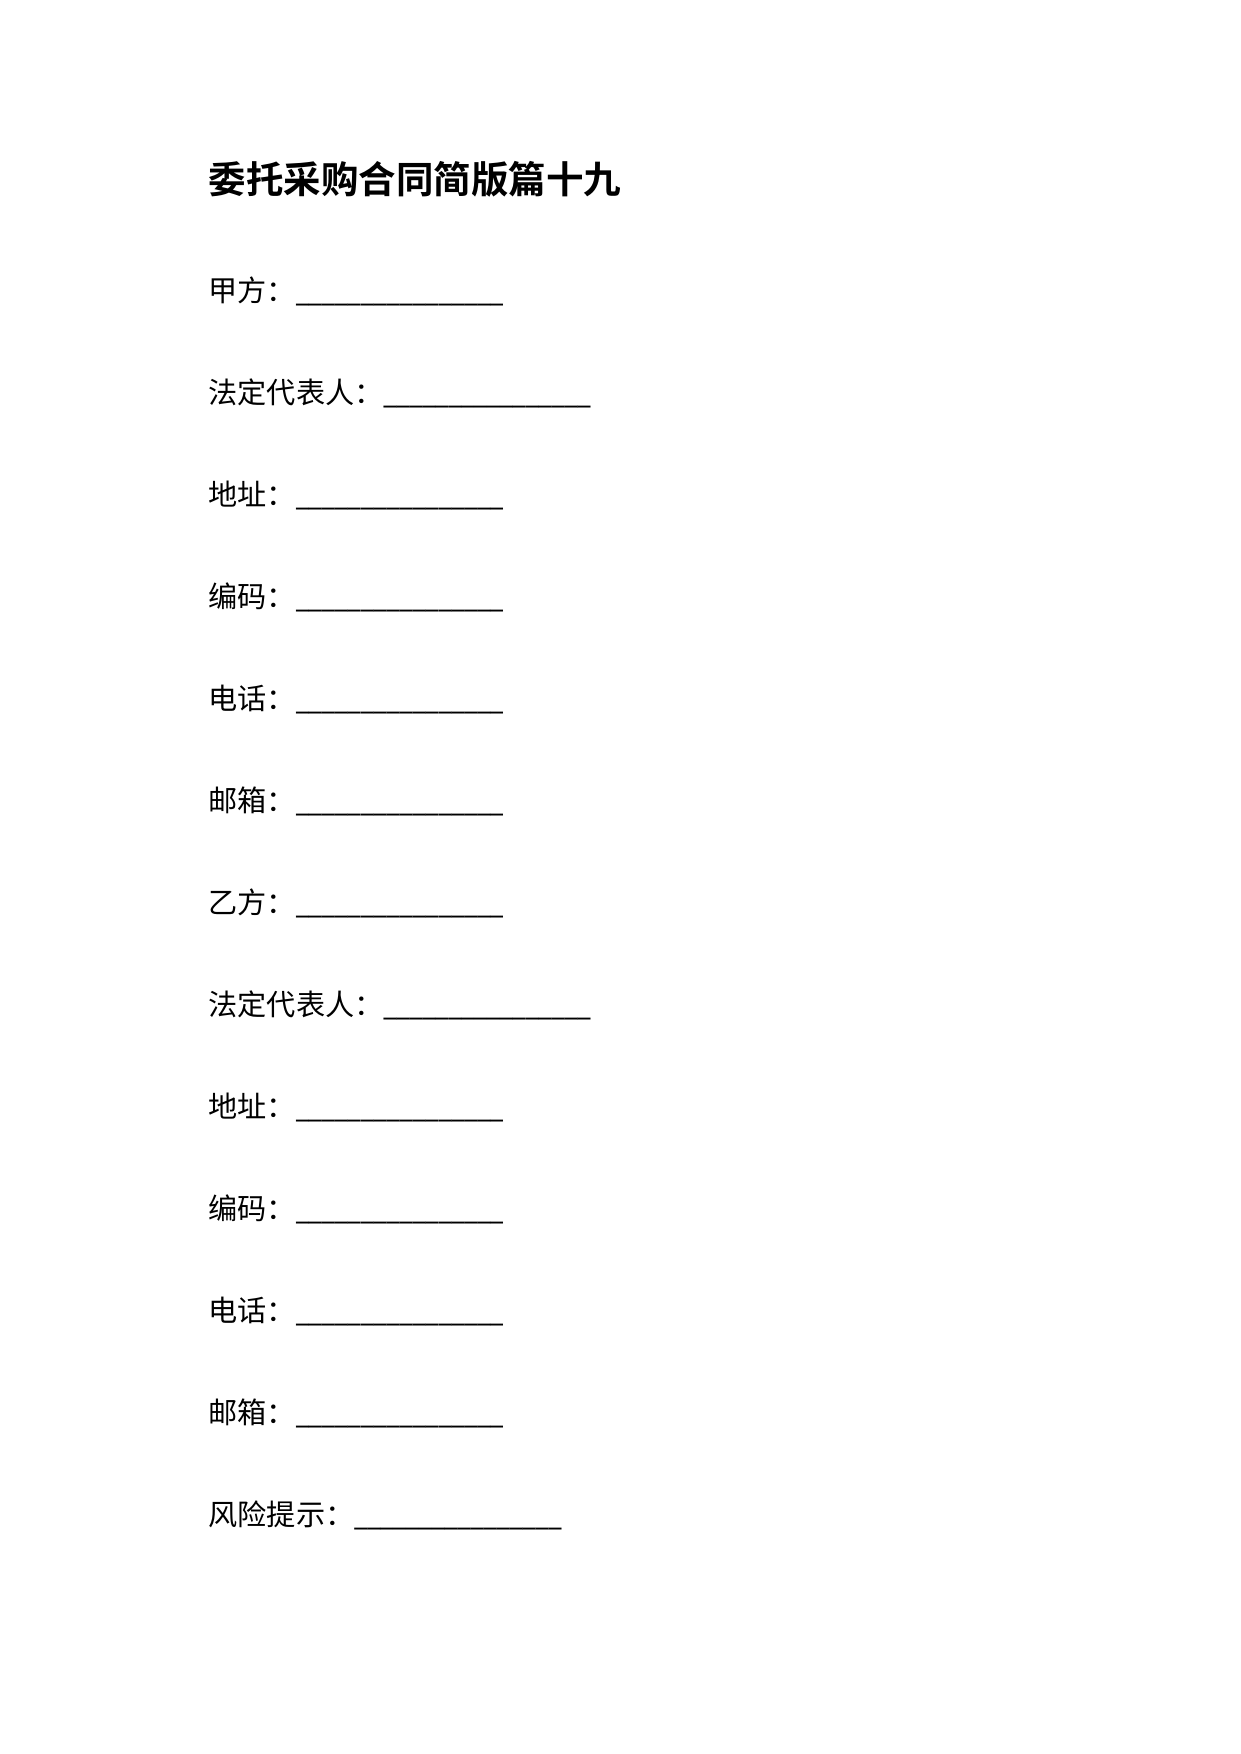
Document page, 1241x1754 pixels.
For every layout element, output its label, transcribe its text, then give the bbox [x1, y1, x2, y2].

text 编码：________________ [150, 1185, 1090, 1228]
text 地址：________________ [150, 471, 1090, 514]
text 邮箱：________________ [150, 777, 1090, 820]
text 甲方：________________ [150, 267, 1090, 310]
text 乙方：________________ [150, 879, 1090, 922]
text 电话：________________ [150, 675, 1090, 718]
text 邮箱：________________ [150, 1389, 1090, 1432]
text 地址：________________ [150, 1083, 1090, 1126]
text 风险提示：________________ [150, 1491, 1090, 1533]
text 法定代表人：________________ [150, 981, 1090, 1024]
text 编码：________________ [150, 573, 1090, 616]
text 电话：________________ [150, 1287, 1090, 1329]
text 委托采购合同简版篇十九 [150, 150, 1090, 204]
text 法定代表人：________________ [150, 369, 1090, 412]
